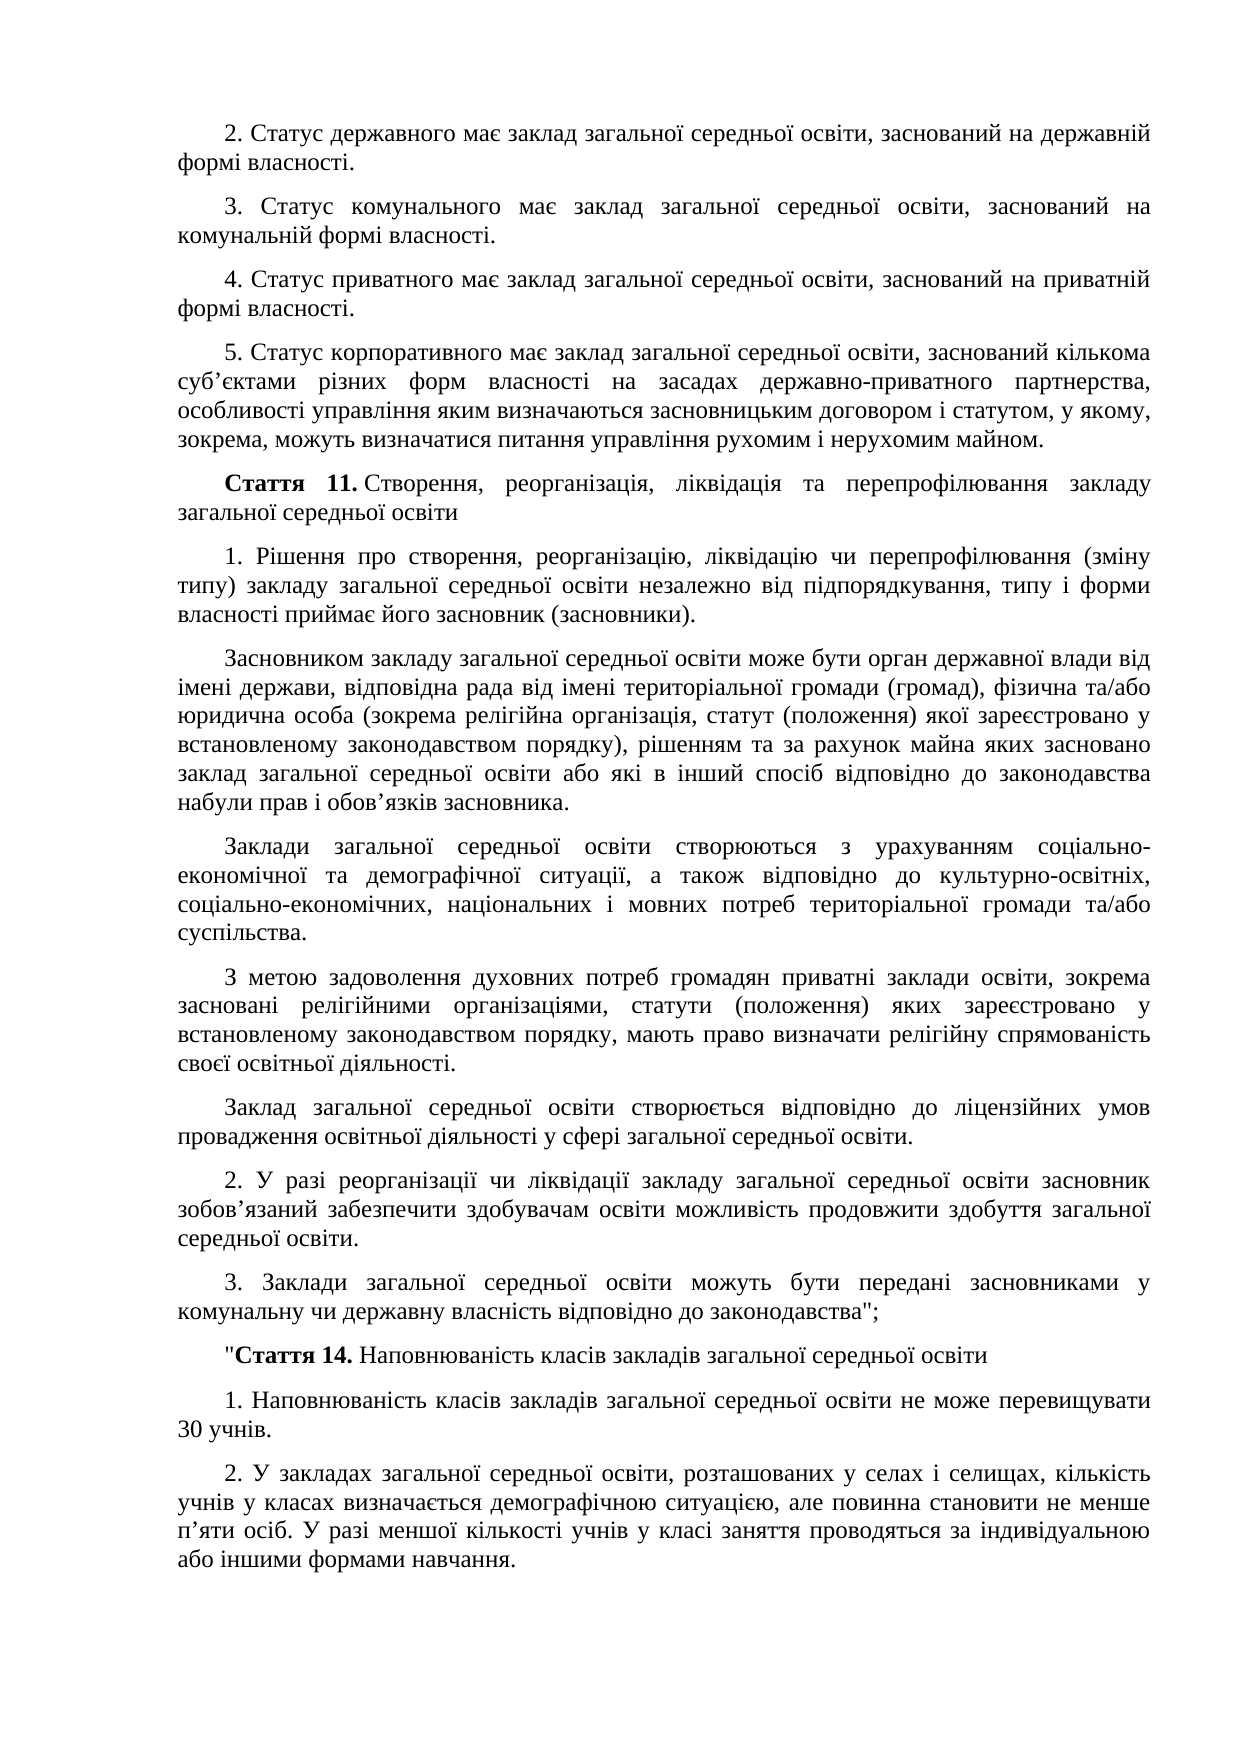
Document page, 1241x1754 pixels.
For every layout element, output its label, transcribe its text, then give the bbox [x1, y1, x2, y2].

text 4. Статус приватного має заклад загальної середньої освіти, заснований на приватній формі власності. [177, 264, 1152, 322]
text 1. Рішення про створення, реорганізацію, ліквідацію чи перепрофілювання (зміну типу) закладу загальної середньої освіти незалежно від підпорядкування, типу і форми власності приймає його засновник (засновники). [177, 541, 1152, 627]
text 3. Заклади загальної середньої освіти можуть бути передані засновниками у комунальну чи державну власність відповідно до законодавства"; [177, 1267, 1152, 1325]
text "Стаття 14. Наповнюваність класів закладів загальної середньої освіти [177, 1341, 1152, 1369]
text Засновником закладу загальної середньої освіти може бути орган державної влади від імені держави, відповідна рада від імені територіальної громади (громад), фізична та/або юридична особа (зокрема релігійна організація, статут (положення) якої зареєстровано у встановленому законодавством порядку), рішенням та за рахунок майна яких засновано заклад загальної середньої освіти або які в інший спосіб відповідно до законодавства набули прав і обов’язків засновника. [177, 643, 1152, 816]
text 2. У разі реорганізації чи ліквідації закладу загальної середньої освіти засновник зобов’язаний забезпечити здобувачам освіти можливість продовжити здобуття загальної середньої освіти. [177, 1166, 1152, 1252]
text 1. Наповнюваність класів закладів загальної середньої освіти не може перевищувати 30 учнів. [177, 1385, 1152, 1442]
text З метою задоволення духовних потреб громадян приватні заклади освіти, зокрема засновані релігійними організаціями, статути (положення) яких зареєстровано у встановленому законодавством порядку, мають право визначати релігійну спрямованість своєї освітньої діяльності. [177, 962, 1152, 1077]
text 2. У закладах загальної середньої освіти, розташованих у селах і селищах, кількість учнів у класах визначається демографічною ситуацією, але повинна становити не менше п’яти осіб. У разі меншої кількості учнів у класі заняття проводяться за індивідуальною або іншими формами навчання. [177, 1458, 1152, 1573]
text Заклади загальної середньої освіти створюються з урахуванням соціально-економічної та демографічної ситуації, а також відповідно до культурно-освітніх, соціально-економічних, національних і мовних потреб територіальної громади та/або суспільства. [177, 831, 1152, 946]
text 5. Статус корпоративного має заклад загальної середньої освіти, заснований кількома суб’єктами різних форм власності на засадах державно-приватного партнерства, особливості управління яким визначаються засновницьким договором і статутом, у якому, зокрема, можуть визначатися питання управління рухомим і нерухомим майном. [177, 337, 1152, 452]
text 2. Статус державного має заклад загальної середньої освіти, заснований на державній формі власності. [177, 118, 1152, 176]
text 3. Статус комунального має заклад загальної середньої освіти, заснований на комунальній формі власності. [177, 191, 1152, 249]
text Заклад загальної середньої освіти створюється відповідно до ліцензійних умов провадження освітньої діяльності у сфері загальної середньої освіти. [177, 1092, 1152, 1150]
text Стаття 11. Створення, реорганізація, ліквідація та перепрофілювання закладу загальної середньої освіти [177, 468, 1152, 526]
